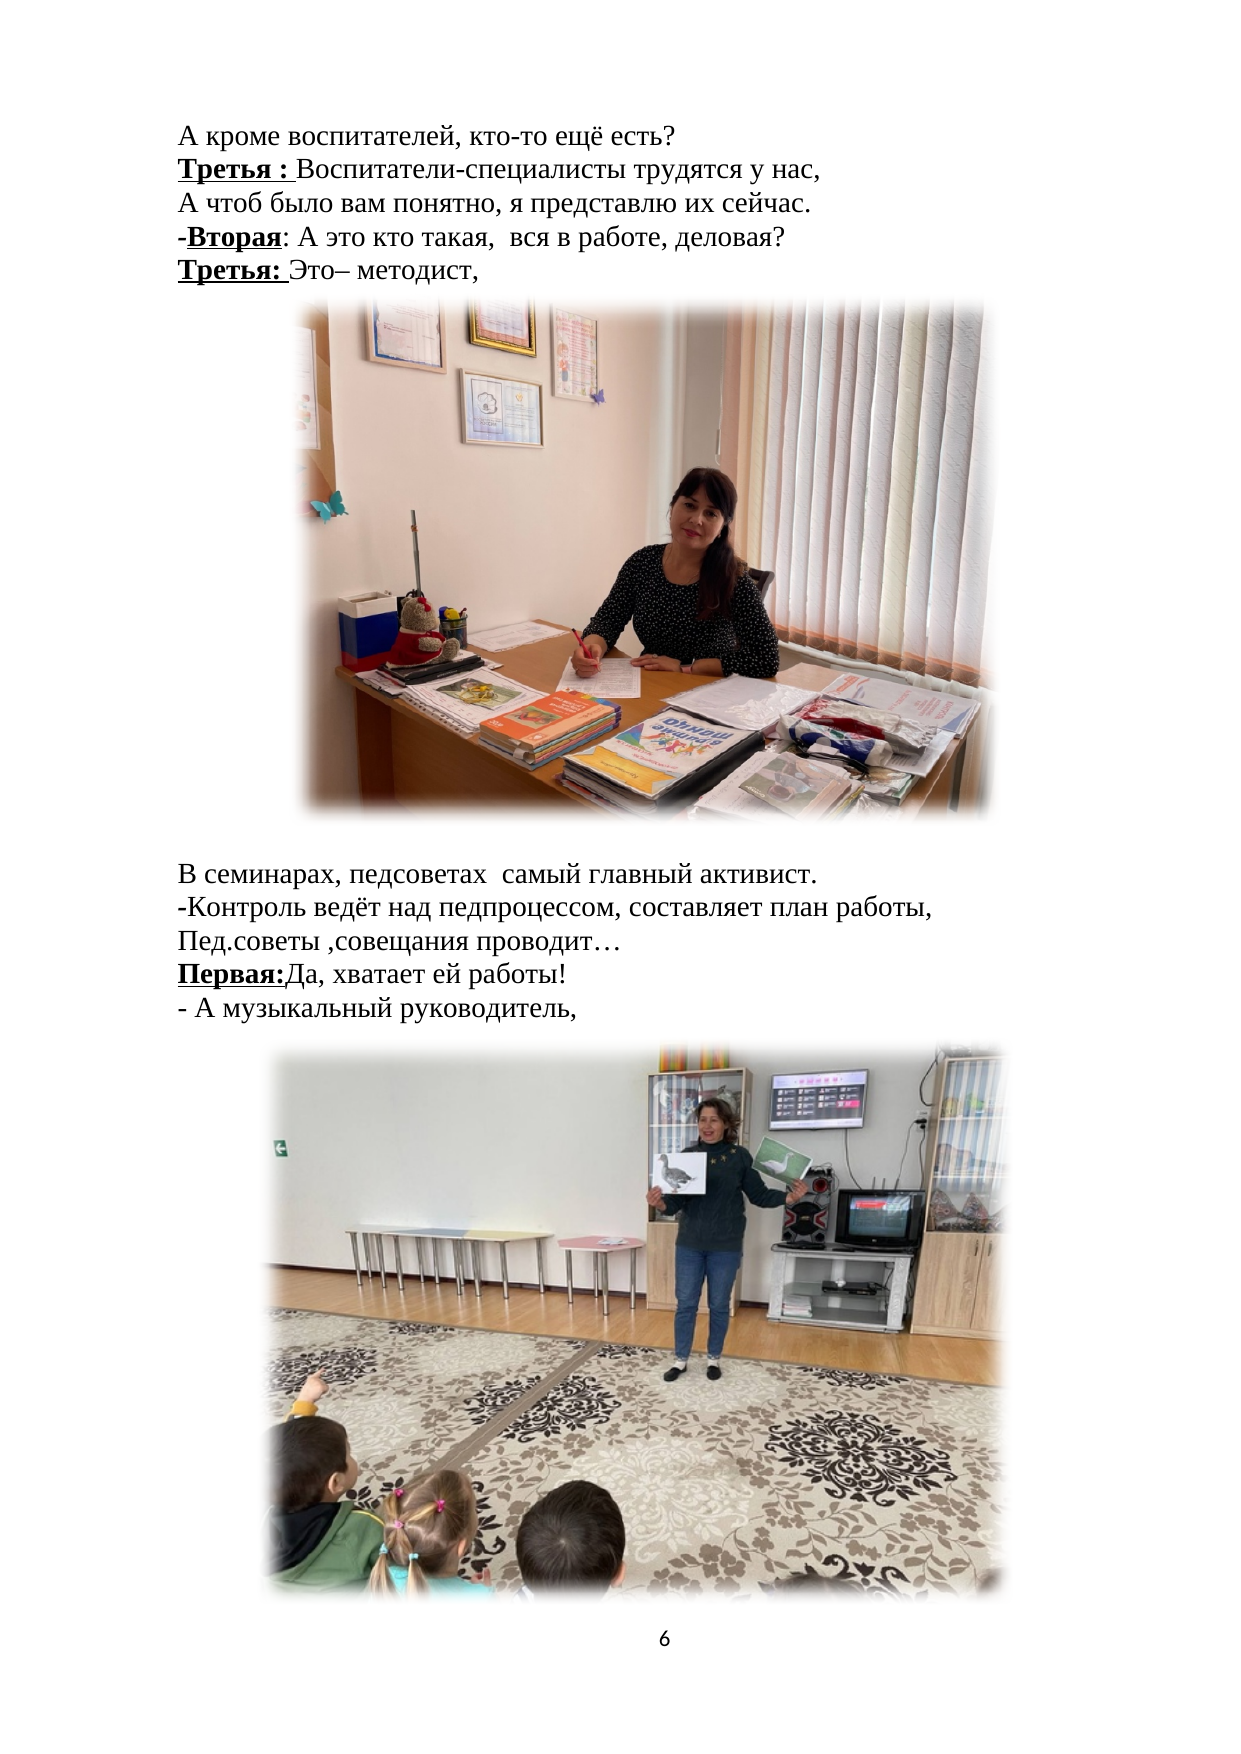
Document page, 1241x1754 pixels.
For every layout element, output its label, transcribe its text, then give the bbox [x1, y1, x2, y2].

text В семинарах, педсоветах самый главный активист. [177, 856, 1152, 889]
text А чтоб было вам понятно, я представлю их сейчас. [177, 185, 1152, 219]
text Третья : Воспитатели-специалисты трудятся у нас, [177, 152, 1152, 185]
picture [319, 323, 972, 797]
text А кроме воспитателей, кто-то ещё есть? [177, 118, 1152, 152]
text Третья: Это– методист, [177, 252, 1152, 286]
text - А музыкальный руководитель, [177, 990, 1152, 1024]
text -Контроль ведёт над педпроцессом, составляет план работы, [177, 889, 1152, 923]
text Пед.советы ,совещания проводит… [177, 923, 1152, 957]
text Первая:Да, хватает ей работы! [177, 957, 1152, 990]
picture [286, 1066, 985, 1577]
text -Вторая: А это кто такая, вся в работе, деловая? [177, 219, 1152, 252]
